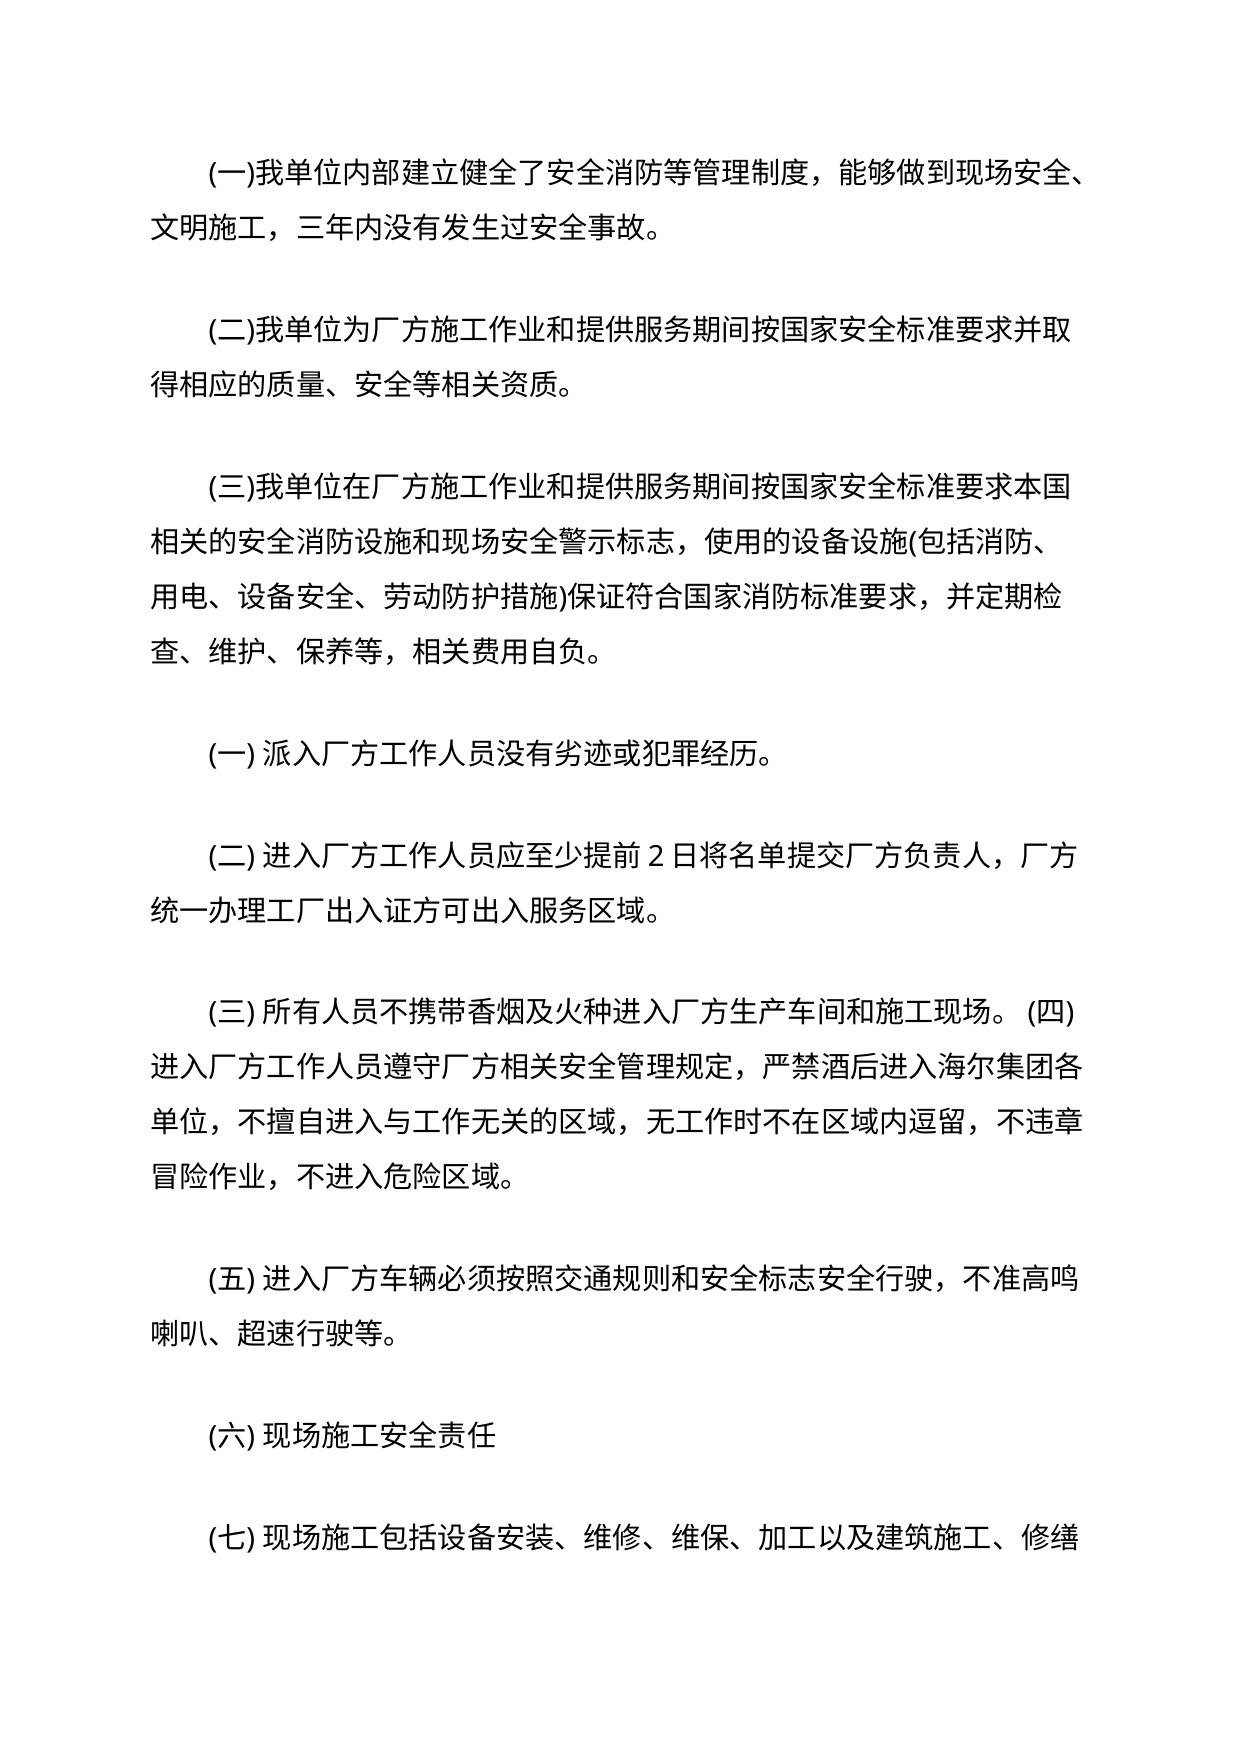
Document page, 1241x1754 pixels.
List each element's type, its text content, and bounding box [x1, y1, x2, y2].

text (五) 进入厂方车辆必须按照交通规则和安全标志安全行驶，不准高鸣喇叭、超速行驶等。 [150, 1256, 1090, 1353]
text (二) 进入厂方工作人员应至少提前2日将名单提交厂方负责人，厂方统一办理工厂出入证方可出入服务区域。 [150, 832, 1090, 929]
text (三)我单位在厂方施工作业和提供服务期间按国家安全标准要求本国相关的安全消防设施和现场安全警示标志，使用的设备设施(包括消防、用电、设备安全、劳动防护措施)保证符合国家消防标准要求，并定期检查、维护、保养等，相关费用自负。 [150, 463, 1090, 671]
text (三) 所有人员不携带香烟及火种进入厂方生产车间和施工现场。 (四) 进入厂方工作人员遵守厂方相关安全管理规定，严禁酒后进入海尔集团各单位，不擅自进入与工作无关的区域，无工作时不在区域内逗留，不违章冒险作业，不进入危险区域。 [150, 989, 1090, 1196]
text (六) 现场施工安全责任 [150, 1412, 1090, 1455]
text (二)我单位为厂方施工作业和提供服务期间按国家安全标准要求并取得相应的质量、安全等相关资质。 [150, 307, 1090, 404]
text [150, 1514, 1090, 1557]
text (一) 派入厂方工作人员没有劣迹或犯罪经历。 [150, 730, 1090, 773]
text (一)我单位内部建立健全了安全消防等管理制度，能够做到现场安全、文明施工，三年内没有发生过安全事故。 [150, 150, 1090, 247]
